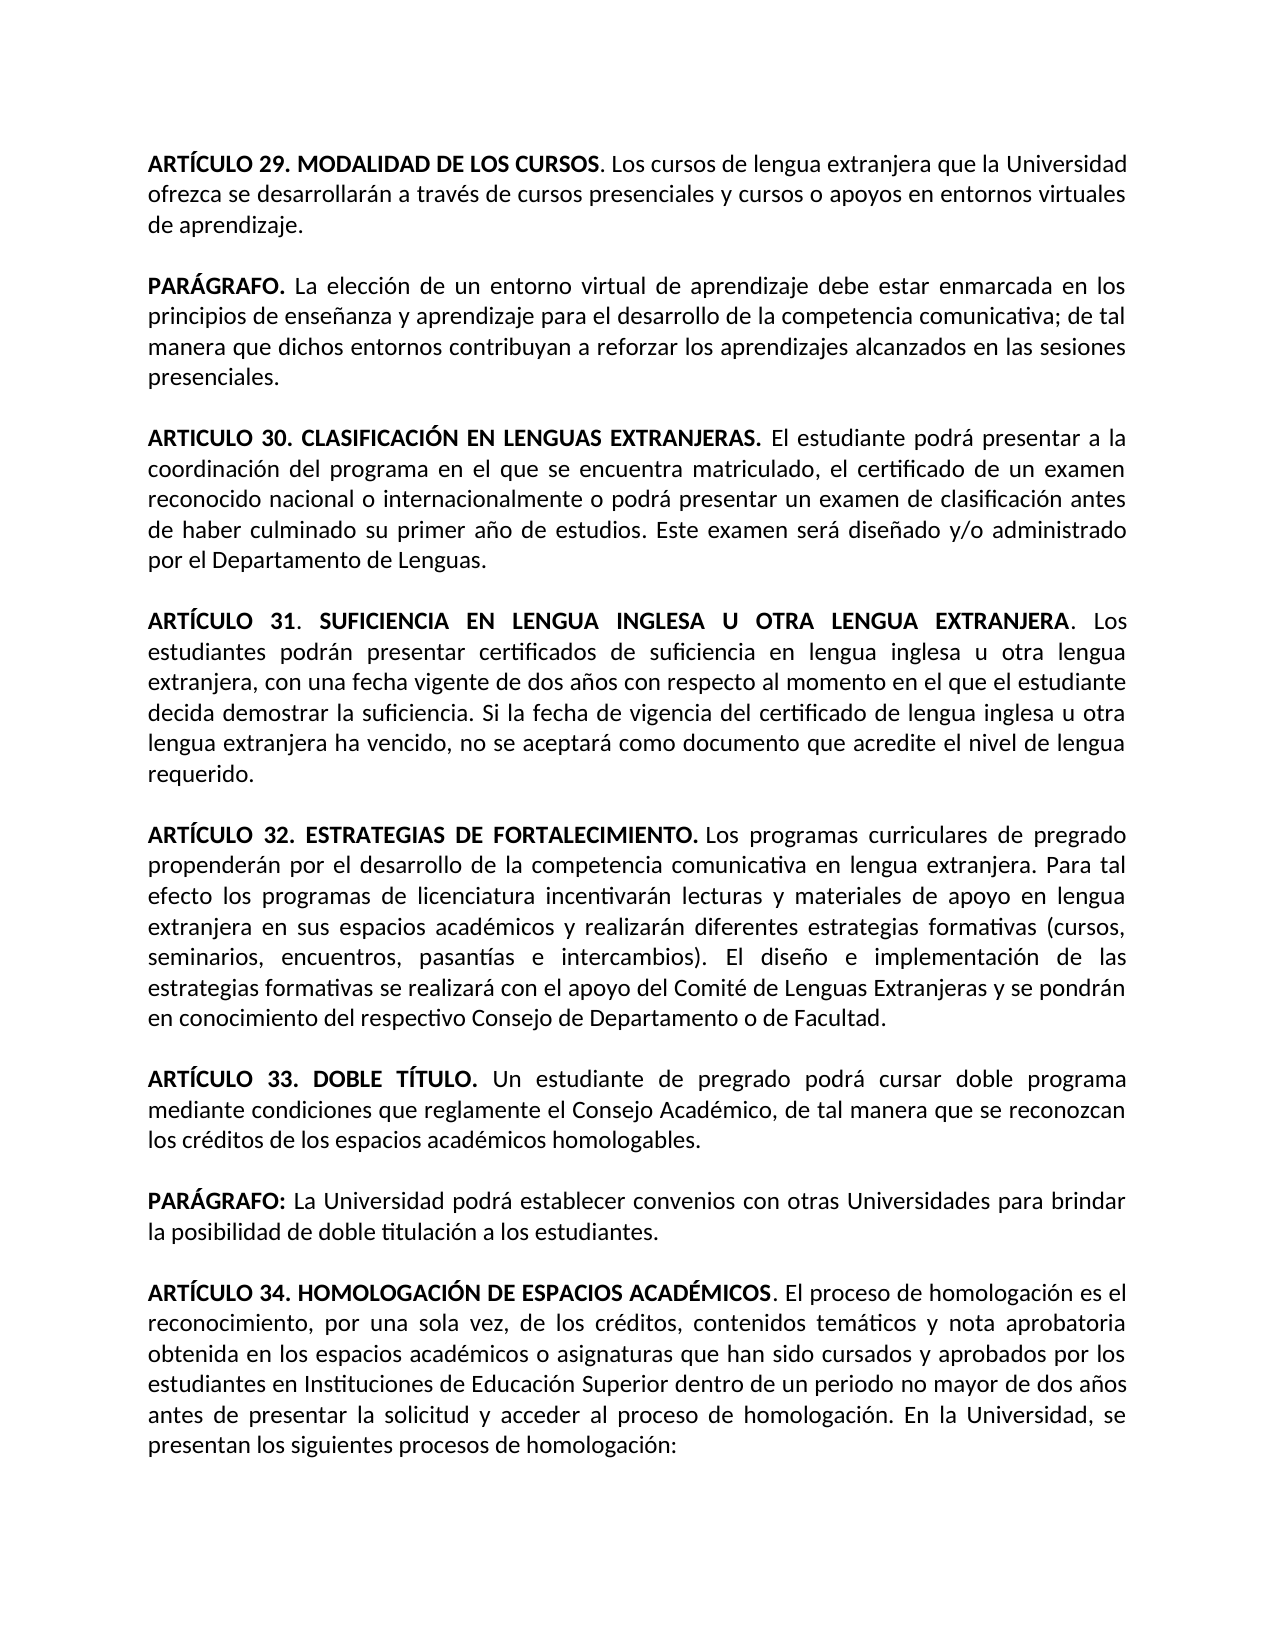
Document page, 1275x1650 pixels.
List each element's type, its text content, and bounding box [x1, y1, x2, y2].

text ARTÍCULO 33. DOBLE TÍTULO. Un estudiante de pregrado podrá cursar doble programa mediante condiciones que reglamente el Consejo Académico, de tal manera que se reconozcan los créditos de los espacios académicos homologables. [148, 1063, 1127, 1155]
text PARÁGRAFO. La elección de un entorno virtual de aprendizaje debe estar enmarcada en los principios de enseñanza y aprendizaje para el desarrollo de la competencia comunicativa; de tal manera que dichos entornos contribuyan a reforzar los aprendizajes alcanzados en las sesiones presenciales. [148, 270, 1127, 392]
text ARTÍCULO 34. HOMOLOGACIÓN DE ESPACIOS ACADÉMICOS. El proceso de homologación es el reconocimiento, por una sola vez, de los créditos, contenidos temáticos y nota aprobatoria obtenida en los espacios académicos o asignaturas que han sido cursados y aprobados por los estudiantes en Instituciones de Educación Superior dentro de un periodo no mayor de dos años antes de presentar la solicitud y acceder al proceso de homologación. En la Universidad, se presentan los siguientes procesos de homologación: [148, 1277, 1127, 1460]
text ARTÍCULO 32. ESTRATEGIAS DE FORTALECIMIENTO. Los programas curriculares de pregrado propenderán por el desarrollo de la competencia comunicativa en lengua extranjera. Para tal efecto los programas de licenciatura incentivarán lecturas y materiales de apoyo en lengua extranjera en sus espacios académicos y realizarán diferentes estrategias formativas (cursos, seminarios, encuentros, pasantías e intercambios). El diseño e implementación de las estrategias formativas se realizará con el apoyo del Comité de Lenguas Extranjeras y se pondrán en conocimiento del respectivo Consejo de Departamento o de Facultad. [148, 819, 1127, 1033]
text PARÁGRAFO: La Universidad podrá establecer convenios con otras Universidades para brindar la posibilidad de doble titulación a los estudiantes. [148, 1185, 1127, 1246]
text ARTÍCULO 29. MODALIDAD DE LOS CURSOS. Los cursos de lengua extranjera que la Universidad ofrezca se desarrollarán a través de cursos presenciales y cursos o apoyos en entornos virtuales de aprendizaje. [148, 148, 1127, 239]
text ARTÍCULO 31. SUFICIENCIA EN LENGUA INGLESA U OTRA LENGUA EXTRANJERA. Los estudiantes podrán presentar certificados de suficiencia en lengua inglesa u otra lengua extranjera, con una fecha vigente de dos años con respecto al momento en el que el estudiante decida demostrar la suficiencia. Si la fecha de vigencia del certificado de lengua inglesa u otra lengua extranjera ha vencido, no se aceptará como documento que acredite el nivel de lengua requerido. [148, 606, 1127, 789]
text ARTICULO 30. CLASIFICACIÓN EN LENGUAS EXTRANJERAS. El estudiante podrá presentar a la coordinación del programa en el que se encuentra matriculado, el certificado de un examen reconocido nacional o internacionalmente o podrá presentar un examen de clasificación antes de haber culminado su primer año de estudios. Este examen será diseñado y/o administrado por el Departamento de Lenguas. [148, 422, 1127, 575]
